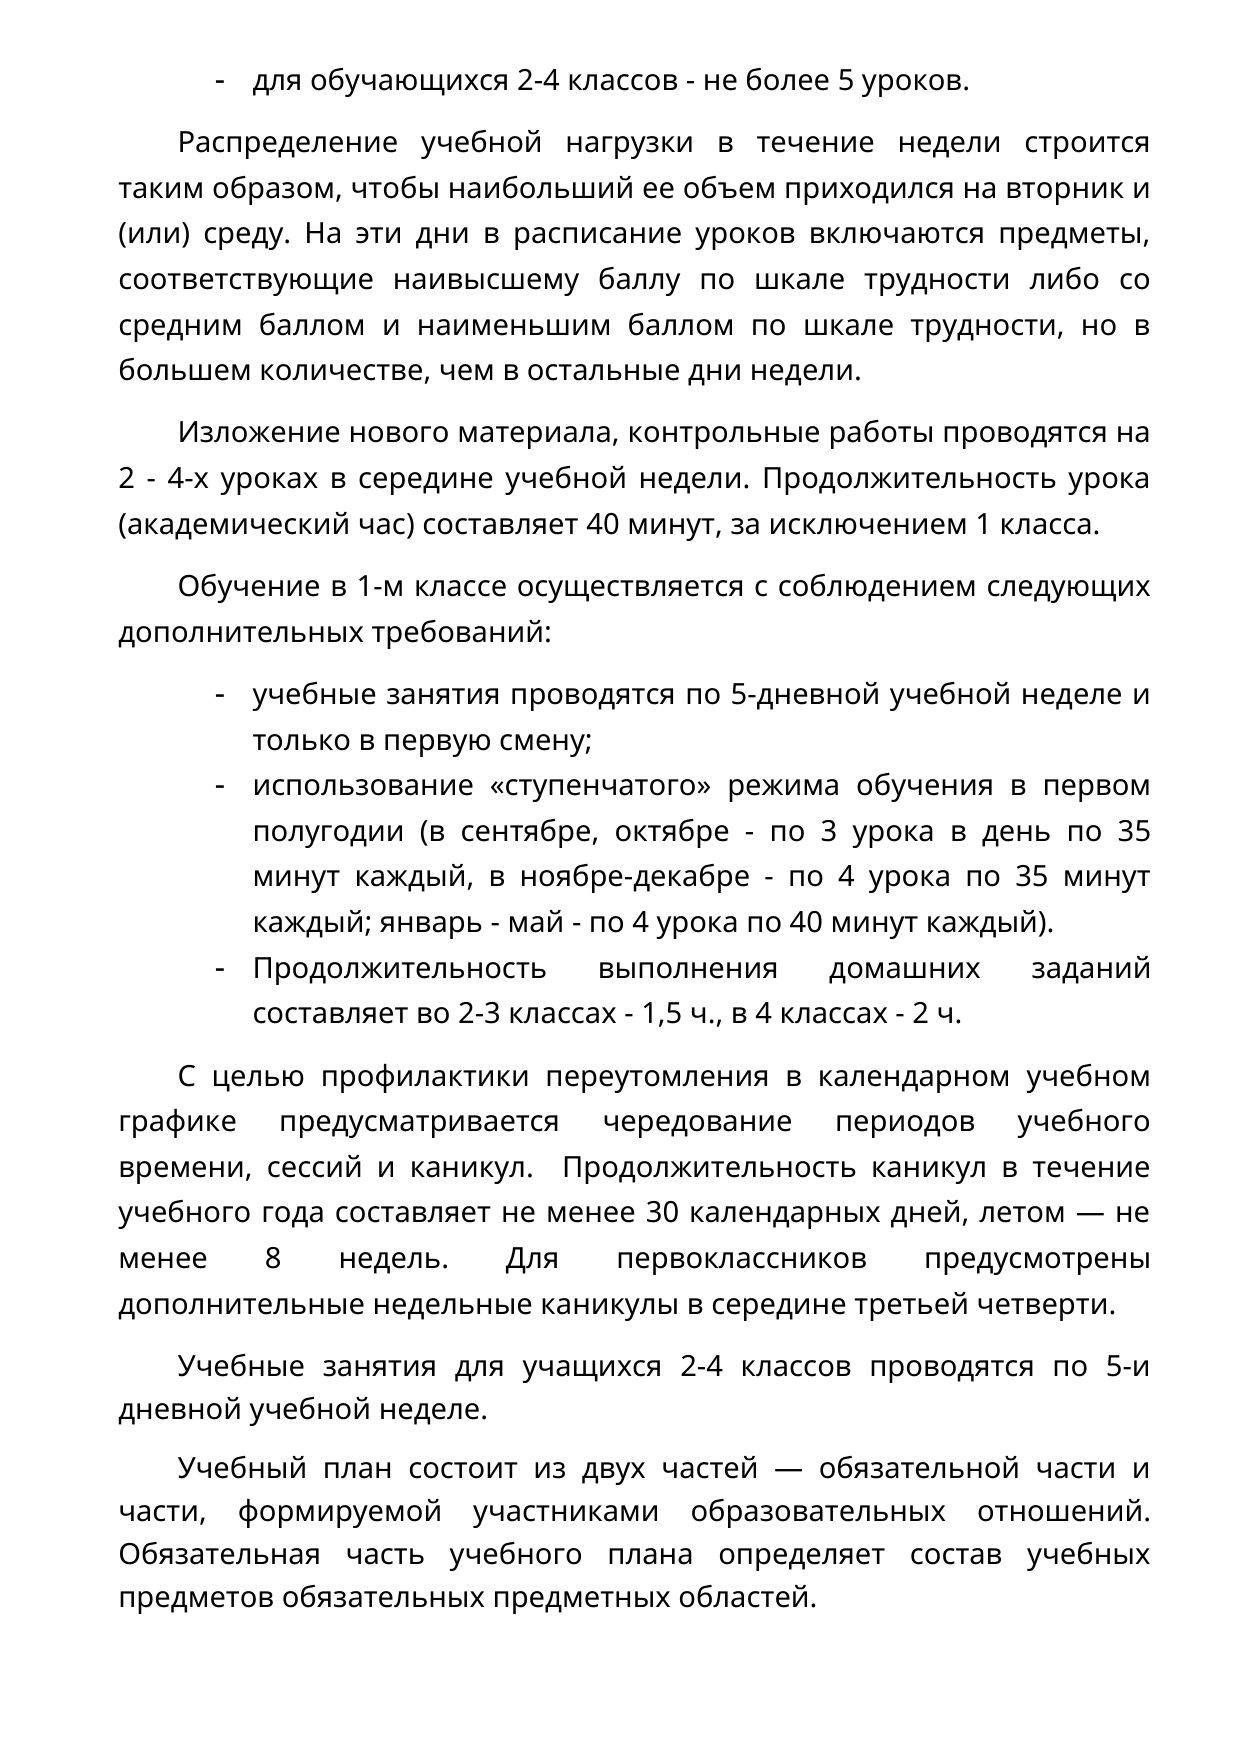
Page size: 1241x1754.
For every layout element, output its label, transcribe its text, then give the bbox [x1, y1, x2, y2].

list учебные занятия проводятся по 5-дневной учебной неделе и только в первую смену; [215, 673, 1152, 758]
text Распределение учебной нагрузки в течение недели строится таким образом, чтобы наибольший ее объем приходился на вторник и (или) среду. На эти дни в расписание уроков включаются предметы, соответствующие наивысшему баллу по шкале трудности либо со средним баллом и наименьшим баллом по шкале трудности, но в большем количестве, чем в остальные дни недели. [118, 121, 1152, 389]
text Изложение нового материала, контрольные работы проводятся на 2 - 4-х уроках в середине учебной недели. Продолжительность урока (академический час) составляет 40 минут, за исключением 1 класса. [118, 412, 1152, 543]
text Учебные занятия для учащихся 2-4 классов проводятся по 5-и дневной учебной неделе. [118, 1345, 1152, 1428]
text С целью профилактики переутомления в календарном учебном графике предусматривается чередование периодов учебного времени, сессий и каникул. Продолжительность каникул в течение учебного года составляет не менее 30 календарных дней, летом — не менее 8 недель. Для первоклассников предусмотрены дополнительные недельные каникулы в середине третьей четверти. [118, 1055, 1152, 1323]
text Обучение в 1-м классе осуществляется с соблюдением следующих дополнительных требований: [118, 565, 1152, 651]
list Продолжительность выполнения домашних заданий составляет во 2-3 классах - 1,5 ч., в 4 классах - 2 ч. [215, 947, 1152, 1032]
list для обучающихся 2-4 классов - не более 5 уроков. [215, 59, 1152, 99]
text Учебный план состоит из двух частей — обязательной части и части, формируемой участниками образовательных отношений. Обязательная часть учебного плана определяет состав учебных предметов обязательных предметных областей. [118, 1448, 1152, 1616]
list использование «ступенчатого» режима обучения в первом полугодии (в сентябре, октябре - по 3 урока в день по 35 минут каждый, в ноябре-декабре - по 4 урока по 35 минут каждый; январь - май - по 4 урока по 40 минут каждый). [215, 764, 1152, 941]
